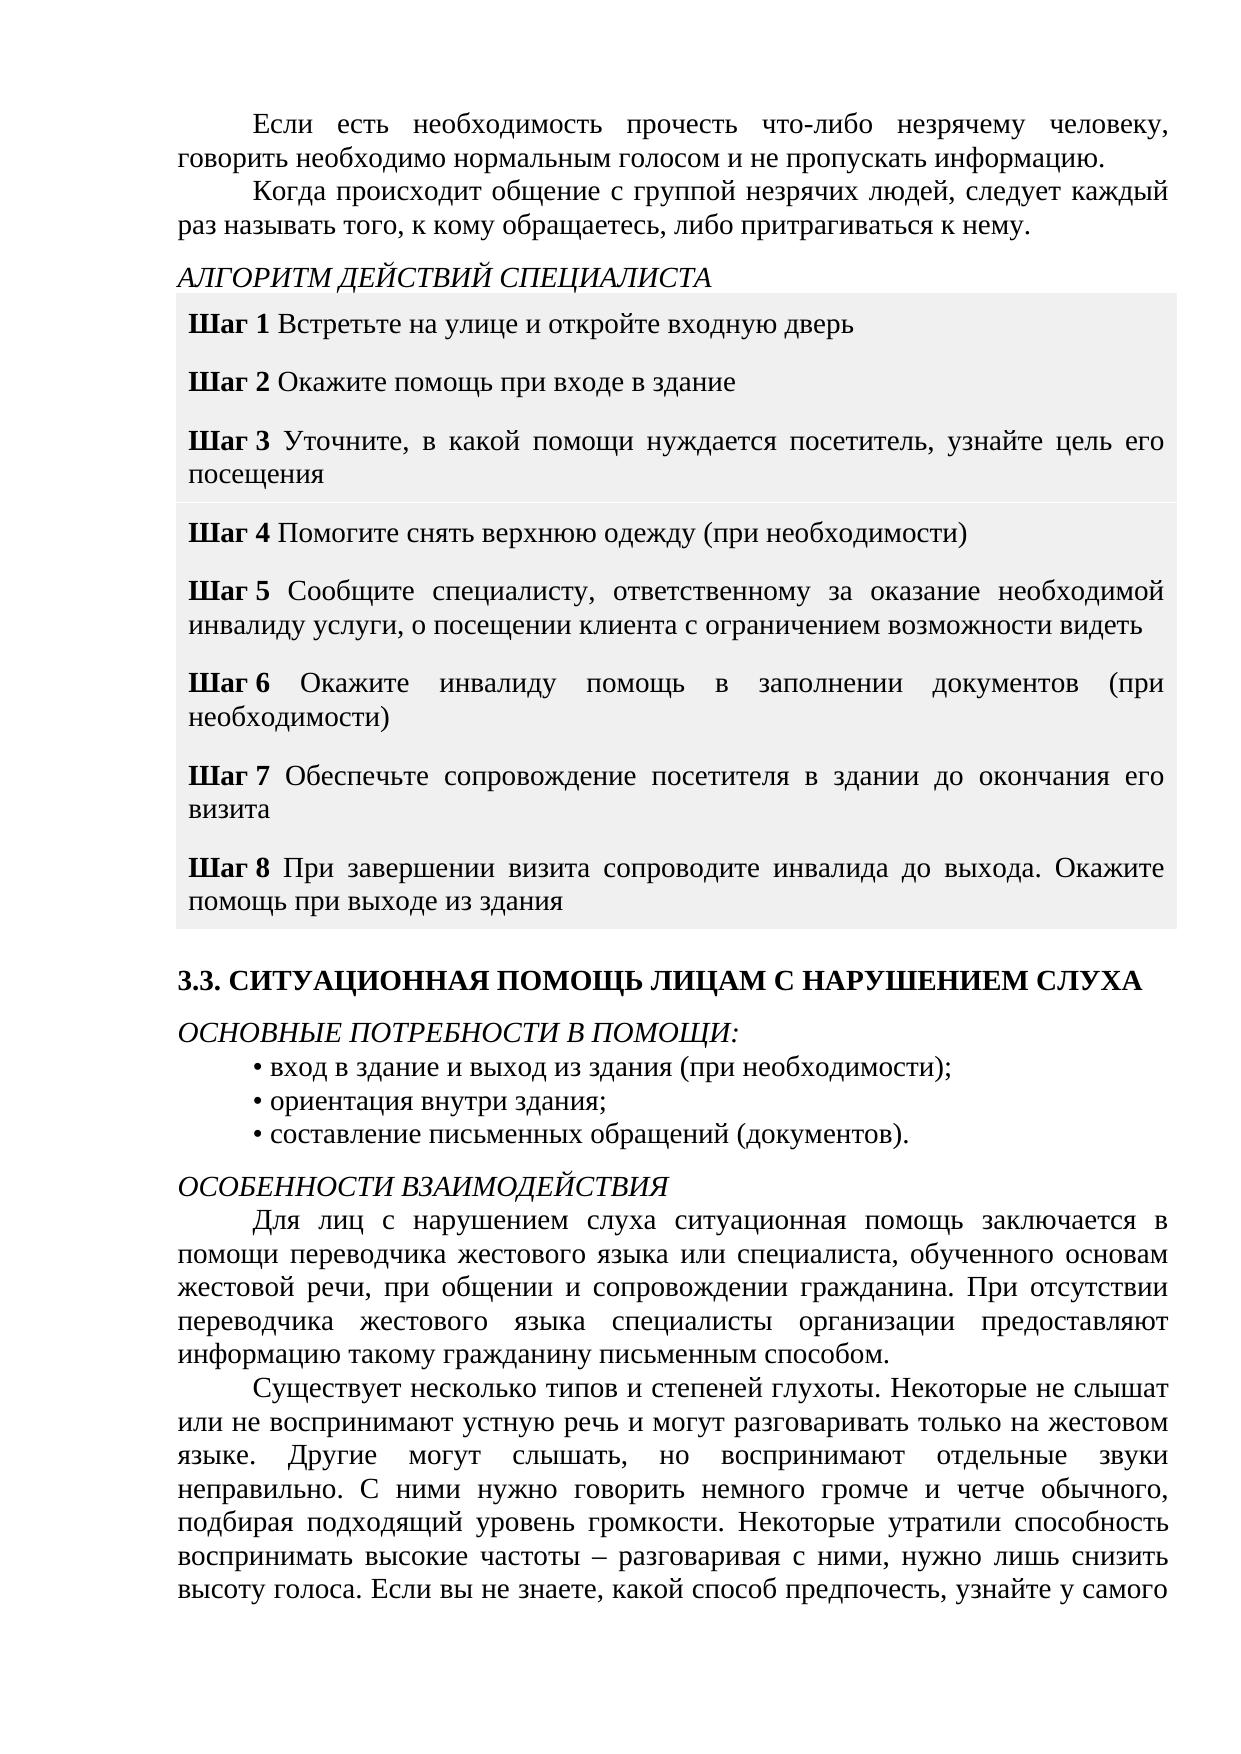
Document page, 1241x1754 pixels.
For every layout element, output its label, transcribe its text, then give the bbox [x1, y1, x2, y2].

text ОСОБЕННОСТИ ВЗАИМОДЕЙСТВИЯ [177, 1169, 1169, 1202]
text • ориентация внутри здания; [177, 1083, 1169, 1116]
text • вход в здание и выход из здания (при необходимости); [177, 1049, 1169, 1083]
table_cell Шаг 5 Сообщите специалисту, ответственному за оказание необходимой инвалиду услуги, о посещении клиента с ограничением возможности видеть [176, 561, 1177, 653]
table_cell Шаг 6 Окажите инвалиду помощь в заполнении документов (при необходимости) [176, 653, 1177, 745]
table_cell Шаг 2 Окажите помощь при входе в здание [176, 352, 1177, 410]
text АЛГОРИТМ ДЕЙСТВИЙ СПЕЦИАЛИСТА [177, 260, 1169, 293]
text • составление письменных обращений (документов). [177, 1116, 1169, 1150]
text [177, 1370, 1169, 1605]
text Если есть необходимость прочесть что-либо незрячему человеку, говорить необходимо нормальным голосом и не пропускать информацию. [177, 106, 1169, 173]
table_cell Шаг 4 Помогите снять верхнюю одежду (при необходимости) [176, 503, 1177, 561]
text ОСНОВНЫЕ ПОТРЕБНОСТИ В ПОМОЩИ: [177, 1016, 1169, 1049]
table_header Шаг 1 Встретьте на улице и откройте входную дверь [176, 293, 1177, 352]
text Для лиц с нарушением слуха ситуационная помощь заключается в помощи переводчика жестового языка или специалиста, обученного основам жестовой речи, при общении и сопровождении гражданина. При отсутствии переводчика жестового языка специалисты организации предоставляют информацию такому гражданину письменным способом. [177, 1202, 1169, 1370]
table_cell Шаг 7 Обеспечьте сопровождение посетителя в здании до окончания его визита [176, 745, 1177, 837]
text Когда происходит общение с группой незрячих людей, следует каждый раз называть того, к кому обращаетесь, либо притрагиваться к нему. [177, 173, 1169, 241]
table_cell Шаг 8 При завершении визита сопроводите инвалида до выхода. Окажите помощь при выходе из здания [176, 837, 1177, 929]
table_cell Шаг 3 Уточните, в какой помощи нуждается посетитель, узнайте цель его посещения [176, 410, 1177, 502]
text 3.3. СИТУАЦИОННАЯ ПОМОЩЬ ЛИЦАМ С НАРУШЕНИЕМ СЛУХА [177, 963, 1169, 996]
